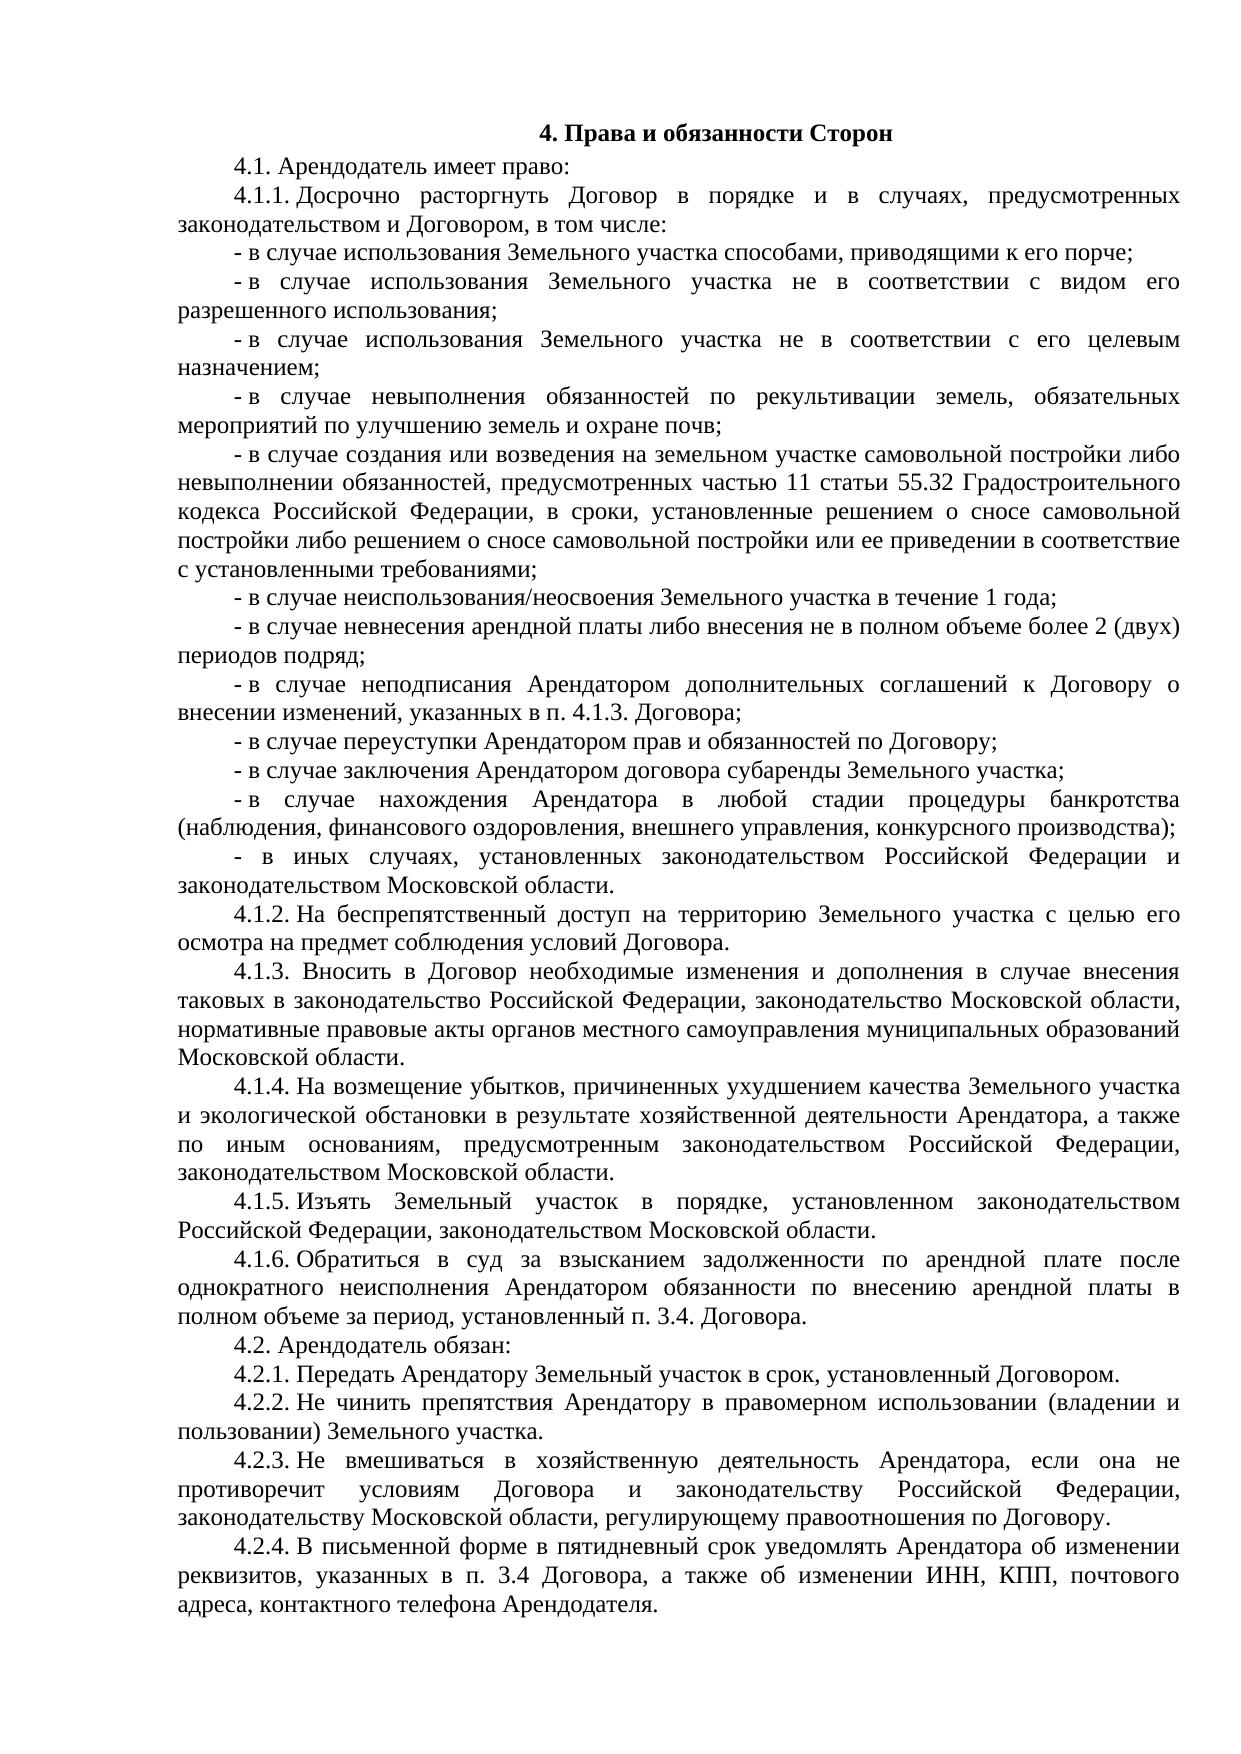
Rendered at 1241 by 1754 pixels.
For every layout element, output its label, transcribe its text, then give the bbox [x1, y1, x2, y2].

text 4.1.3. Вносить в Договор необходимые изменения и дополнения в случае внесения таковых в законодательство Российской Федерации, законодательство Московской области, нормативные правовые акты органов местного самоуправления муниципальных образований Московской области. [177, 956, 1181, 1071]
text - в иных случаях, установленных законодательством Российской Федерации и законодательством Московской области. [177, 841, 1181, 899]
text - в случае переуступки Арендатором прав и обязанностей по Договору; [177, 726, 1181, 755]
text 4.2. Арендодатель обязан: [177, 1330, 1181, 1359]
text 4.1.1. Досрочно расторгнуть Договор в порядке и в случаях, предусмотренных законодательством и Договором, в том числе: [177, 180, 1181, 237]
text 4.1.6. Обратиться в суд за взысканием задолженности по арендной плате после однократного неисполнения Арендатором обязанности по внесению арендной платы в полном объеме за период, установленный п. 3.4. Договора. [177, 1244, 1181, 1330]
text 4.1.4. На возмещение убытков, причиненных ухудшением качества Земельного участка и экологической обстановки в результате хозяйственной деятельности Арендатора, а также по иным основаниям, предусмотренным законодательством Российской Федерации, законодательством Московской области. [177, 1071, 1181, 1186]
text - в случае использования Земельного участка не в соответствии с видом его разрешенного использования; [177, 266, 1181, 324]
text 4.2.1. Передать Арендатору Земельный участок в срок, установленный Договором. [177, 1359, 1181, 1387]
text 4.1.2. На беспрепятственный доступ на территорию Земельного участка с целью его осмотра на предмет соблюдения условий Договора. [177, 899, 1181, 956]
text - в случае создания или возведения на земельном участке самовольной постройки либо невыполнении обязанностей, предусмотренных частью 11 статьи 55.32 Градостроительного кодекса Российской Федерации, в сроки, установленные решением о сносе самовольной постройки либо решением о сносе самовольной постройки или ее приведении в соответствие с установленными требованиями; [177, 439, 1181, 582]
text 4. Права и обязанности Сторон [177, 118, 1181, 147]
text 4.2.3. Не вмешиваться в хозяйственную деятельность Арендатора, если она не противоречит условиям Договора и законодательству Российской Федерации, законодательству Московской области, регулирующему правоотношения по Договору. [177, 1445, 1181, 1531]
text 4.2.4. В письменной форме в пятидневный срок уведомлять Арендатора об изменении реквизитов, указанных в п. 3.4 Договора, а также об изменении ИНН, КПП, почтового адреса, контактного телефона Арендодателя. [177, 1531, 1181, 1617]
text - в случае невнесения арендной платы либо внесения не в полном объеме более 2 (двух) периодов подряд; [177, 611, 1181, 669]
text 4.1. Арендодатель имеет право: [177, 151, 1181, 180]
text - в случае заключения Арендатором договора субаренды Земельного участка; [177, 755, 1181, 784]
text - в случае неиспользования/неосвоения Земельного участка в течение 1 года; [177, 582, 1181, 611]
text - в случае нахождения Арендатора в любой стадии процедуры банкротства (наблюдения, финансового оздоровления, внешнего управления, конкурсного производства); [177, 784, 1181, 841]
text - в случае использования Земельного участка способами, приводящими к его порче; [177, 237, 1181, 266]
text - в случае невыполнения обязанностей по рекультивации земель, обязательных мероприятий по улучшению земель и охране почв; [177, 381, 1181, 439]
text - в случае использования Земельного участка не в соответствии с его целевым назначением; [177, 324, 1181, 381]
text - в случае неподписания Арендатором дополнительных соглашений к Договору о внесении изменений, указанных в п. 4.1.3. Договора; [177, 669, 1181, 726]
text 4.2.2. Не чинить препятствия Арендатору в правомерном использовании (владении и пользовании) Земельного участка. [177, 1387, 1181, 1445]
text 4.1.5. Изъять Земельный участок в порядке, установленном законодательством Российской Федерации, законодательством Московской области. [177, 1186, 1181, 1244]
